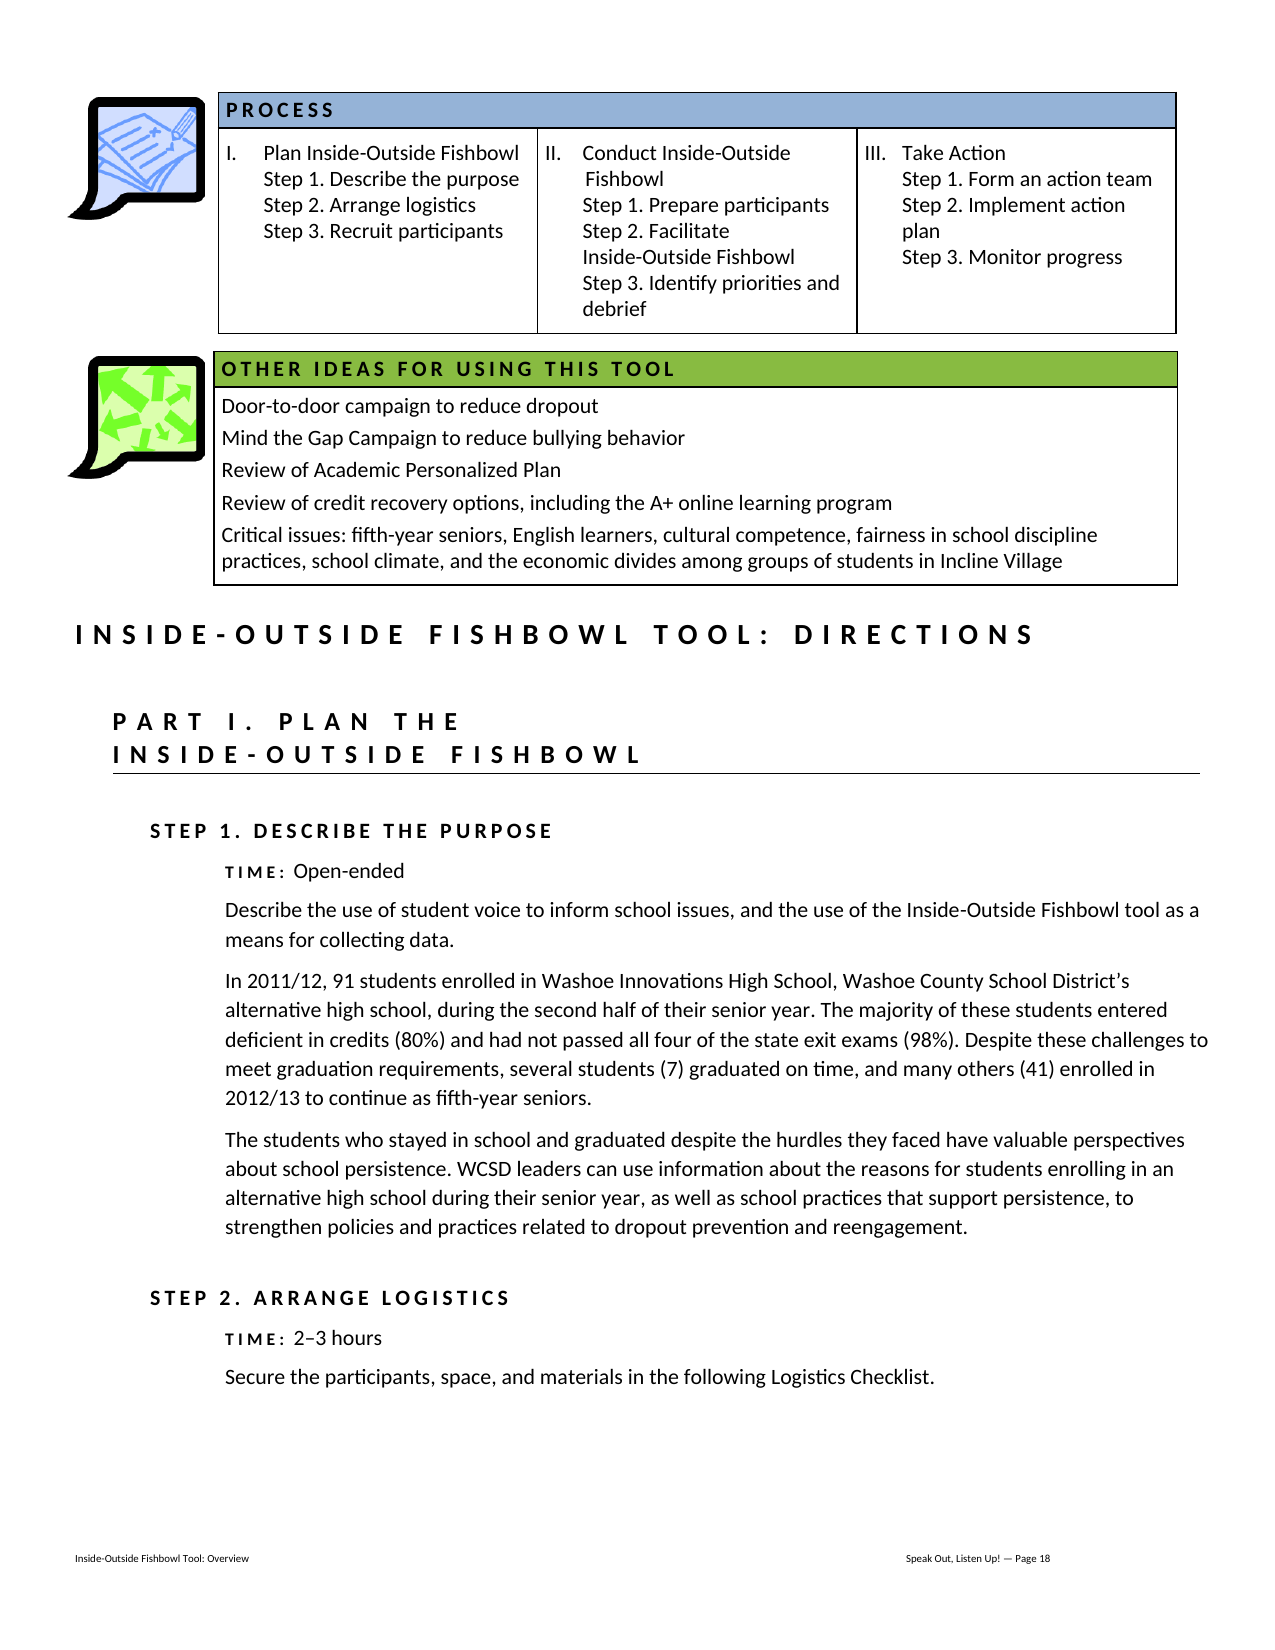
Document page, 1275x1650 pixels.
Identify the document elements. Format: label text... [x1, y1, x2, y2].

picture [67, 97, 205, 220]
picture [67, 356, 205, 479]
table_cell III. Take Action Step 1. Form an action team Step 2. Implement action plan Step 3. Monitor progress [858, 129, 1175, 332]
table_cell II. Conduct Inside-Outside Fishbowl Step 1. Prepare participants Step 2. Facilitate Inside-Outside Fishbowl Step 3. Identify priorities and debrief [538, 129, 856, 332]
text Secure the participants, space, and materials in the following Logistics Checklist. [225, 1361, 1200, 1390]
text Part I. Plan the Inside-Outside Fishbowl [112, 704, 1200, 774]
table_cell I. Plan Inside-Outside Fishbowl Step 1. Describe the purpose Step 2. Arrange logistics Step 3. Recruit participants [219, 129, 537, 332]
table_header Other ideas for using this tool [215, 352, 1177, 386]
table_header [68, 92, 218, 332]
table_cell Door-to-door campaign to reduce dropout Mind the Gap Campaign to reduce bullying behavior Review of Academic Personalized Plan Review of credit recovery options, including the A+ online learning program Critical issues: fifth-year seniors, English learners, cultural competence, fairness in school discipline practices, school climate, and the economic divides among groups of students in Incline Village [215, 388, 1177, 584]
text Describe the use of student voice to inform school issues, and the use of the Inside-Outside Fishbowl tool as a means for collecting data. [225, 894, 1200, 953]
text The students who stayed in school and graduated despite the hurdles they faced have valuable perspectives about school persistence. WCSD leaders can use information about the reasons for students enrolling in an alternative high school during their senior year, as well as school practices that support persistence, to strengthen policies and practices related to dropout prevention and reengagement. [225, 1124, 1200, 1240]
text Step 2. Arrange logistics [150, 1282, 1200, 1311]
text Time: Open-ended [225, 855, 1200, 884]
text In 2011/12, 91 students enrolled in Washoe Innovations High School, Washoe County School District’s alternative high school, during the second half of their senior year. The majority of these students entered deficient in credits (80%) and had not passed all four of the state exit exams (98%). Despite these challenges to meet graduation requirements, several students (7) graduated on time, and many others (41) enrolled in 2012/13 to continue as fifth-year seniors. [225, 965, 1209, 1111]
text Step 1. Describe the purpose [150, 815, 1200, 844]
text Inside-Outside Fishbowl Tool: Directions [75, 616, 1200, 652]
text Time: 2–3 hours [225, 1322, 1200, 1351]
table_header Process [219, 93, 1175, 127]
table_header [68, 351, 213, 584]
